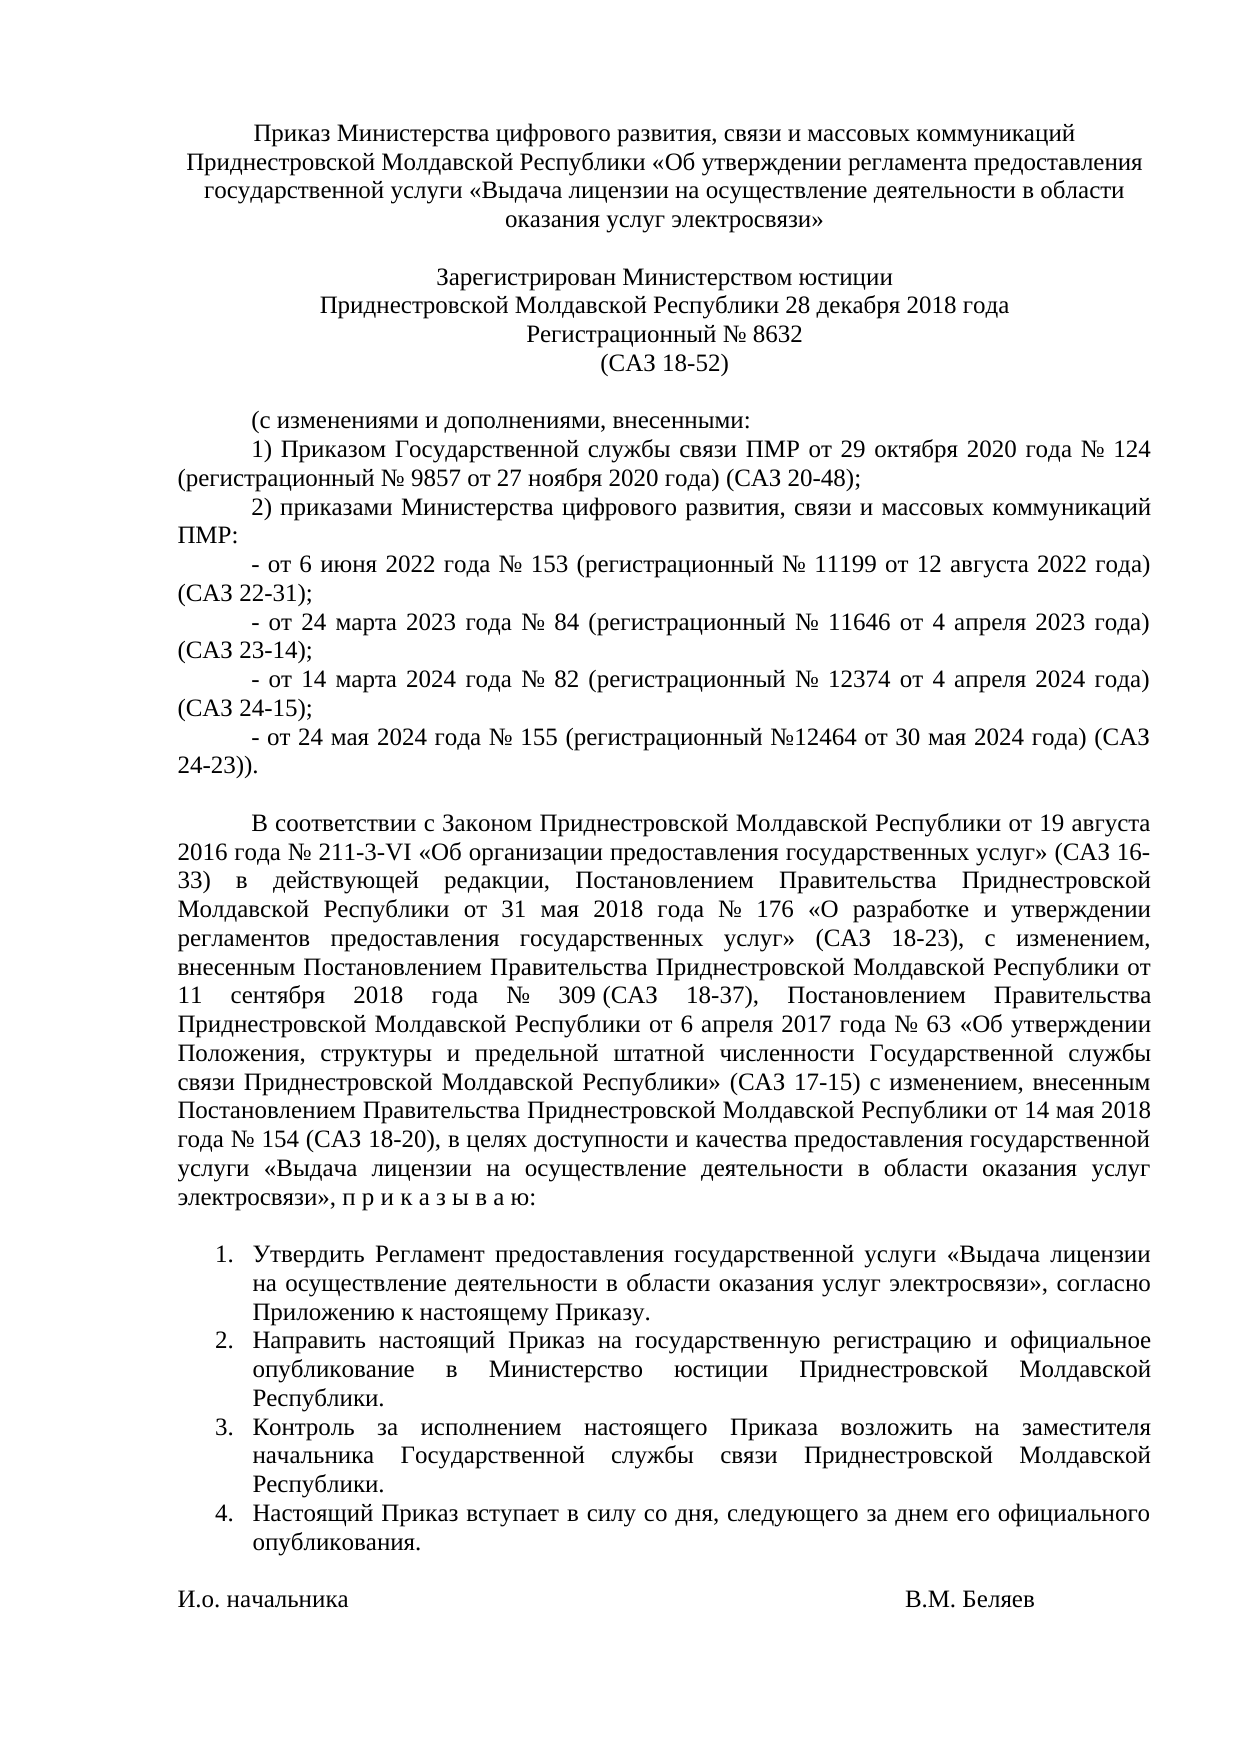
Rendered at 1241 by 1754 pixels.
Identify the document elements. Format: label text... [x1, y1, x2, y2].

text (с изменениями и дополнениями, внесенными: [177, 406, 1152, 434]
list Настоящий Приказ вступает в силу со дня, следующего за днем его официального опубликования. [215, 1498, 1152, 1556]
list Контроль за исполнением настоящего Приказа возложить на заместителя начальника Государственной службы связи Приднестровской Молдавской Республики. [215, 1412, 1152, 1498]
text Приказ Министерства цифрового развития, связи и массовых коммуникаций Приднестровской Молдавской Республики «Об утверждении регламента предоставления государственной услуги «Выдача лицензии на осуществление деятельности в области оказания услуг электросвязи» [177, 118, 1152, 233]
text (САЗ 18-52) [177, 348, 1152, 377]
text 1) Приказом Государственной службы связи ПМР от 29 октября 2020 года № 124 (регистрационный № 9857 от 27 ноября 2020 года) (САЗ 20-48); [177, 434, 1152, 492]
text - от 24 марта 2023 года № 84 (регистрационный № 11646 от 4 апреля 2023 года) (САЗ 23-14); [177, 607, 1152, 664]
text 2) приказами Министерства цифрового развития, связи и массовых коммуникаций ПМР: [177, 492, 1152, 549]
text - от 6 июня 2022 года № 153 (регистрационный № 11199 от 12 августа 2022 года) (САЗ 22-31); [177, 549, 1152, 607]
text В соответствии с Законом Приднестровской Молдавской Республики от 19 августа 2016 года № 211-3-VI «Об организации предоставления государственных услуг» (САЗ 16-33) в действующей редакции, Постановлением Правительства Приднестровской Молдавской Республики от 31 мая 2018 года № 176 «О разработке и утверждении регламентов предоставления государственных услуг» (САЗ 18-23), с изменением, внесенным Постановлением Правительства Приднестровской Молдавской Республики от 11 сентября 2018 года № 309 (САЗ 18-37), Постановлением Правительства Приднестровской Молдавской Республики от 6 апреля 2017 года № 63 «Об утверждении Положения, структуры и предельной штатной численности Государственной службы связи Приднестровской Молдавской Республики» (САЗ 17-15) с изменением, внесенным Постановлением Правительства Приднестровской Молдавской Республики от 14 мая 2018 года № 154 (САЗ 18-20), в целях доступности и качества предоставления государственной услуги «Выдача лицензии на осуществление деятельности в области оказания услуг электросвязи», п р и к а з ы в а ю: [177, 808, 1152, 1211]
text И.о. начальника В.М. Беляев [177, 1584, 1152, 1613]
text Зарегистрирован Министерством юстиции Приднестровской Молдавской Республики 28 декабря 2018 года Регистрационный № 8632 [177, 262, 1152, 348]
list Направить настоящий Приказ на государственную регистрацию и официальное опубликование в Министерство юстиции Приднестровской Молдавской Республики. [215, 1326, 1152, 1412]
list Утвердить Регламент предоставления государственной услуги «Выдача лицензии на осуществление деятельности в области оказания услуг электросвязи», согласно Приложению к настоящему Приказу. [215, 1239, 1152, 1326]
text - от 24 мая 2024 года № 155 (регистрационный №12464 от 30 мая 2024 года) (САЗ 24-23)). [177, 722, 1152, 779]
text - от 14 марта 2024 года № 82 (регистрационный № 12374 от 4 апреля 2024 года) (САЗ 24-15); [177, 664, 1152, 722]
